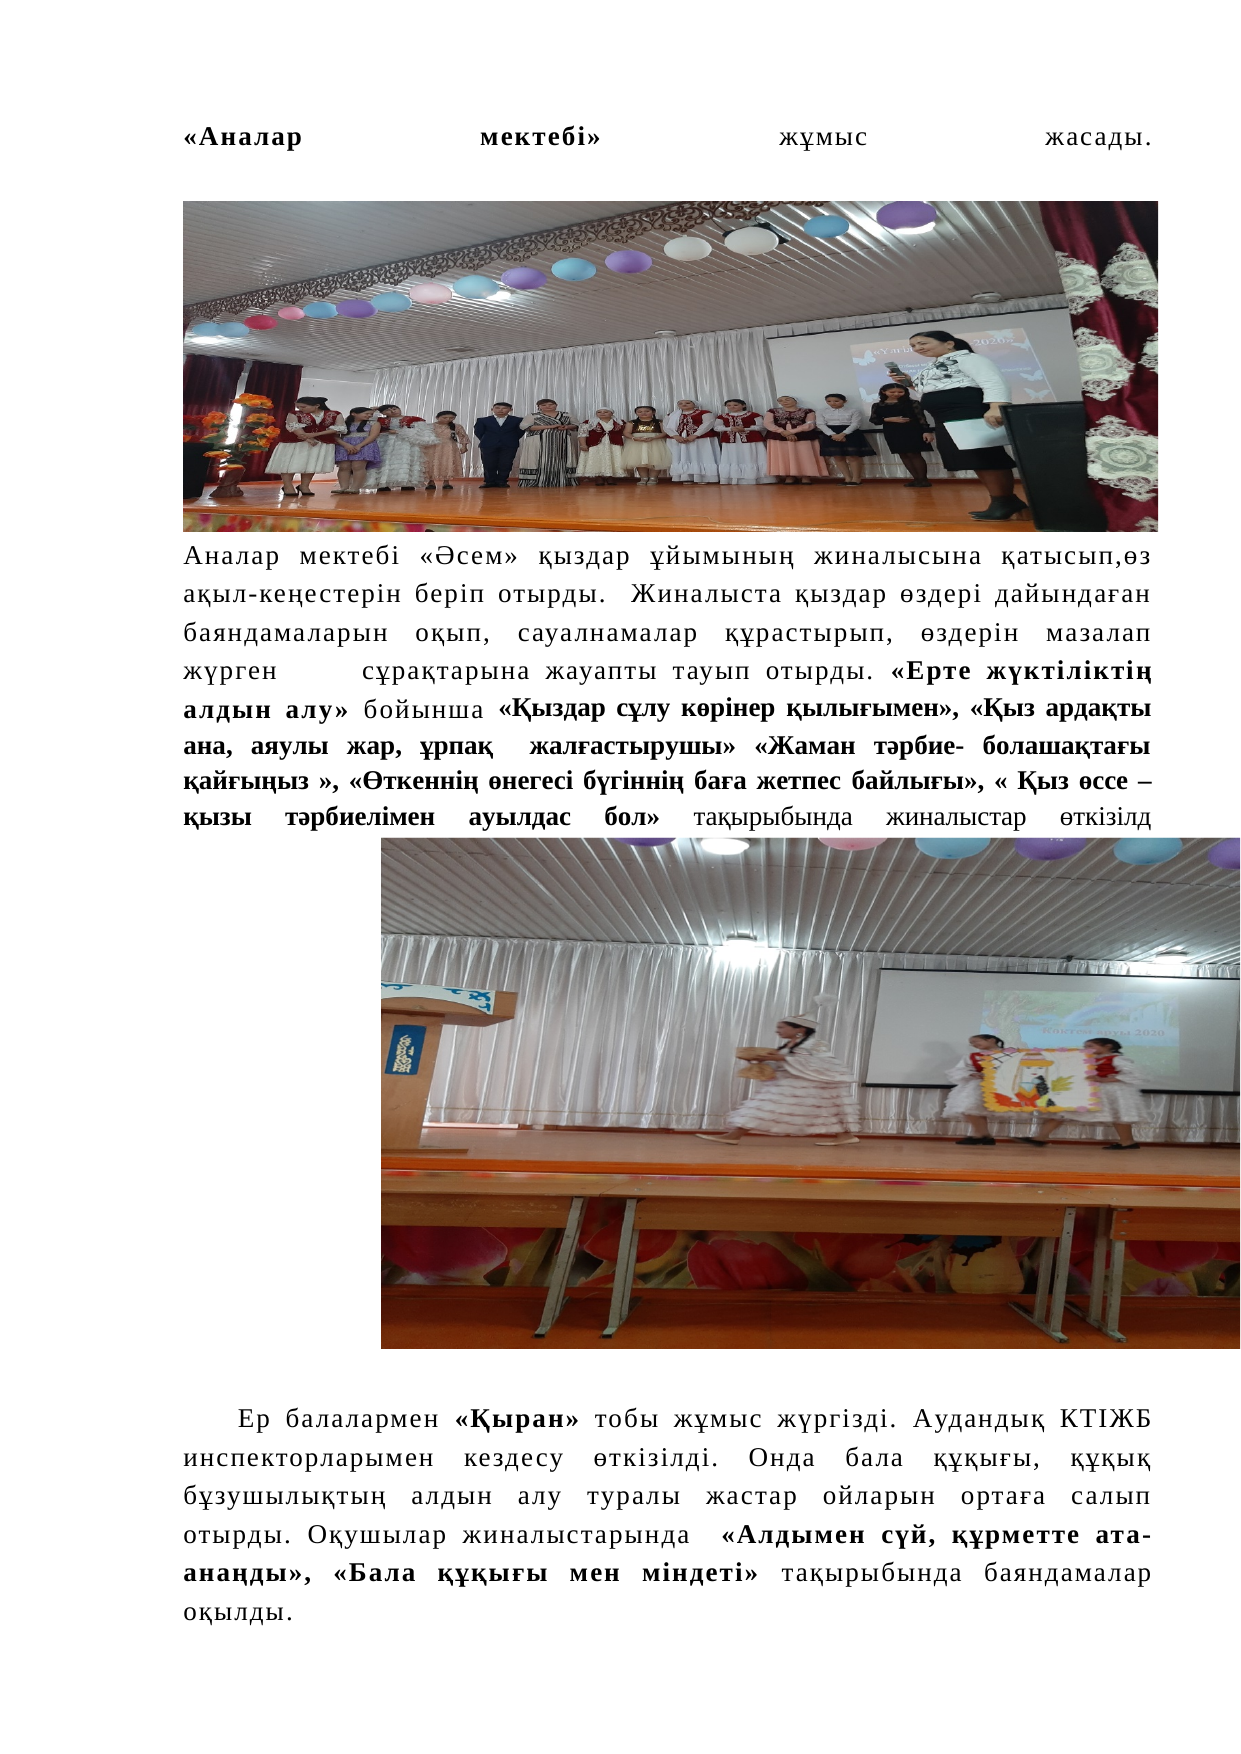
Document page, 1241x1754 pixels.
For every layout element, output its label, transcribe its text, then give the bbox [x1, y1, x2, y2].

picture [382, 838, 1241, 1349]
text Ер балалармен «Қыран» тобы жұмыс жүргізді. Аудандық КТІЖБ инспекторларымен кездесу өткізілді. Онда бала құқығы, құқық бұзушылықтың алдын алу туралы жастар ойларын ортаға салып отырды. Оқушылар жиналыстарында «Алдымен сүй, құрметте ата-анаңды», «Бала құқығы мен міндеті» тақырыбында баяндамалар оқылды. [183, 1400, 1152, 1626]
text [183, 118, 1152, 201]
picture [183, 201, 1159, 532]
